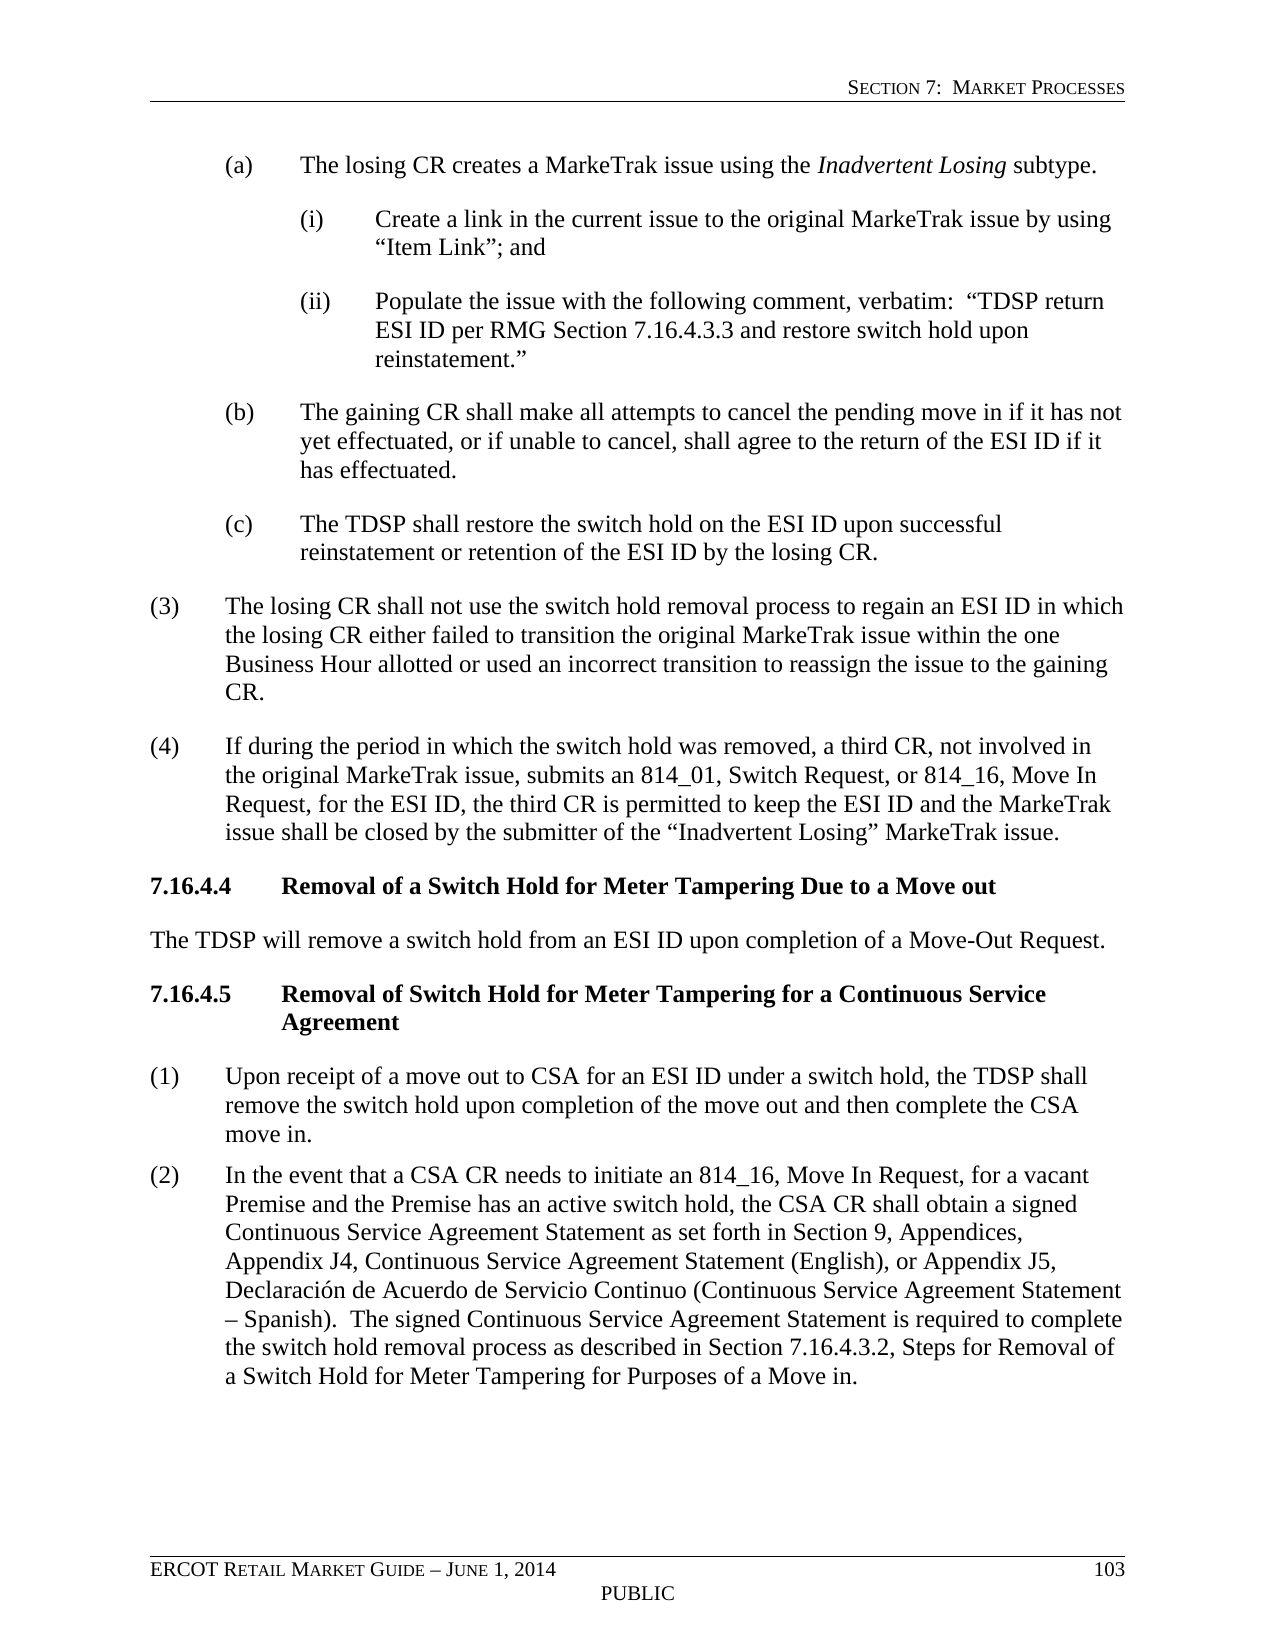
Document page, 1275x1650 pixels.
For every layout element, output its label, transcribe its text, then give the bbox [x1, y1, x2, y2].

text 7.16.4.4 Removal of a Switch Hold for Meter Tampering Due to a Move out [150, 871, 1125, 900]
text (3) The losing CR shall not use the switch hold removal process to regain an ESI ID in which the losing CR either failed to transition the original MarkeTrak issue within the one Business Hour allotted or used an incorrect transition to reassign the issue to the gaining CR. [150, 591, 1125, 706]
text (ii) Populate the issue with the following comment, verbatim: “TDSP return ESI ID per RMG Section 7.16.4.3.3 and restore switch hold upon reinstatement.” [300, 286, 1125, 372]
text (i) Create a link in the current issue to the original MarkeTrak issue by using “Item Link”; and [300, 204, 1125, 261]
text The TDSP will remove a switch hold from an ESI ID upon completion of a Move-Out Request. [150, 925, 1125, 954]
text 7.16.4.5 Removal of Switch Hold for Meter Tampering for a Continuous Service Agreement [150, 979, 1125, 1036]
text (4) If during the period in which the switch hold was removed, a third CR, not involved in the original MarkeTrak issue, submits an 814_01, Switch Request, or 814_16, Move In Request, for the ESI ID, the third CR is permitted to keep the ESI ID and the MarkeTrak issue shall be closed by the submitter of the “Inadvertent Losing” MarkeTrak issue. [150, 731, 1125, 846]
text (b) The gaining CR shall make all attempts to cancel the pending move in if it has not yet effectuated, or if unable to cancel, shall agree to the return of the ESI ID if it has effectuated. [225, 397, 1125, 484]
text (a) The losing CR creates a MarkeTrak issue using the Inadvertent Losing subtype. [225, 150, 1125, 179]
text (c) The TDSP shall restore the switch hold on the ESI ID upon successful reinstatement or retention of the ESI ID by the losing CR. [225, 509, 1125, 566]
text (1) Upon receipt of a move out to CSA for an ESI ID under a switch hold, the TDSP shall remove the switch hold upon completion of the move out and then complete the CSA move in. [150, 1061, 1125, 1147]
text (2) In the event that a CSA CR needs to initiate an 814_16, Move In Request, for a vacant Premise and the Premise has an active switch hold, the CSA CR shall obtain a signed Continuous Service Agreement Statement as set forth in Section 9, Appendices, Appendix J4, Continuous Service Agreement Statement (English), or Appendix J5, Declaración de Acuerdo de Servicio Continuo (Continuous Service Agreement Statement – Spanish). The signed Continuous Service Agreement Statement is required to complete the switch hold removal process as described in Section 7.16.4.3.2, Steps for Removal of a Switch Hold for Meter Tampering for Purposes of a Move in. [150, 1160, 1125, 1390]
